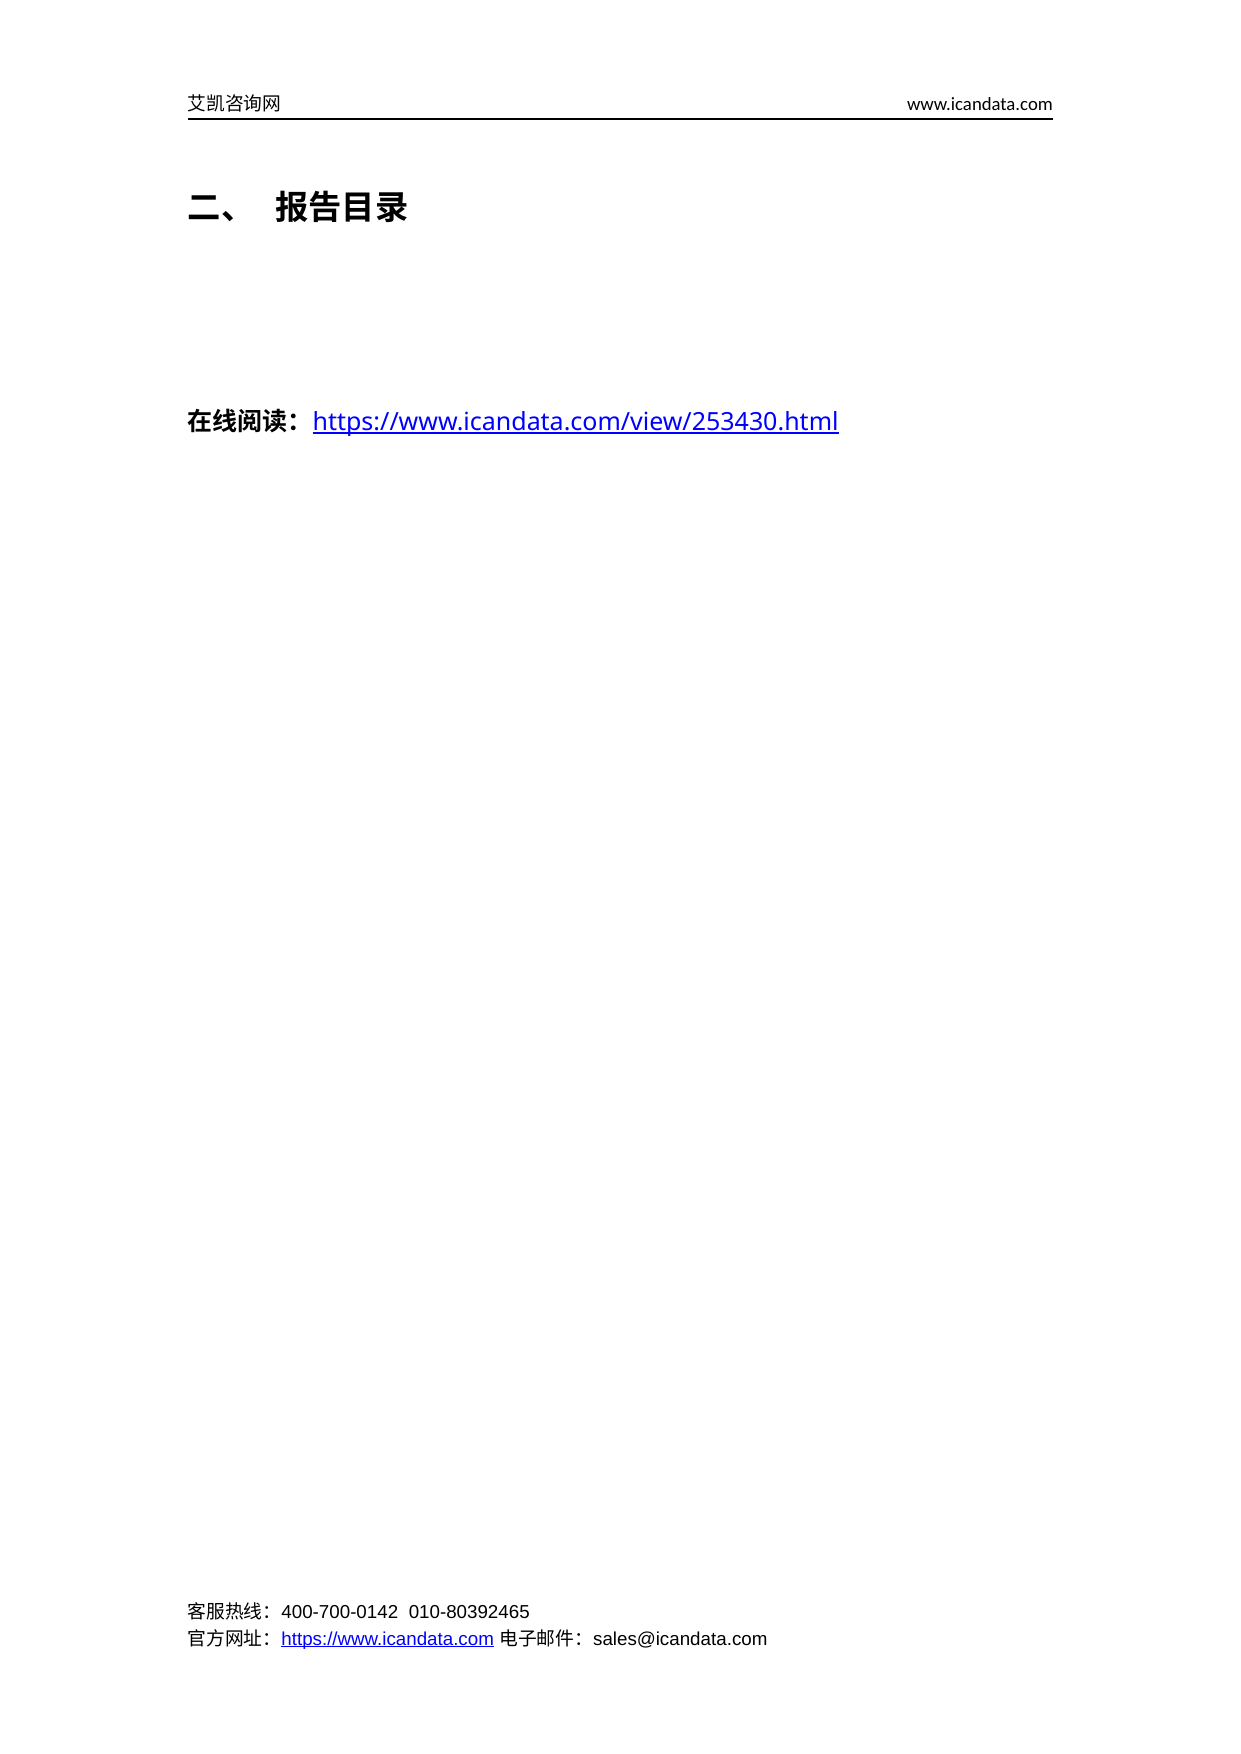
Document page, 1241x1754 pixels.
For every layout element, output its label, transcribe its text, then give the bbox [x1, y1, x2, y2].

text 在线阅读：https://www.icandata.com/view/253430.html [187, 387, 1053, 452]
subtitle 报告目录 [187, 172, 1053, 237]
